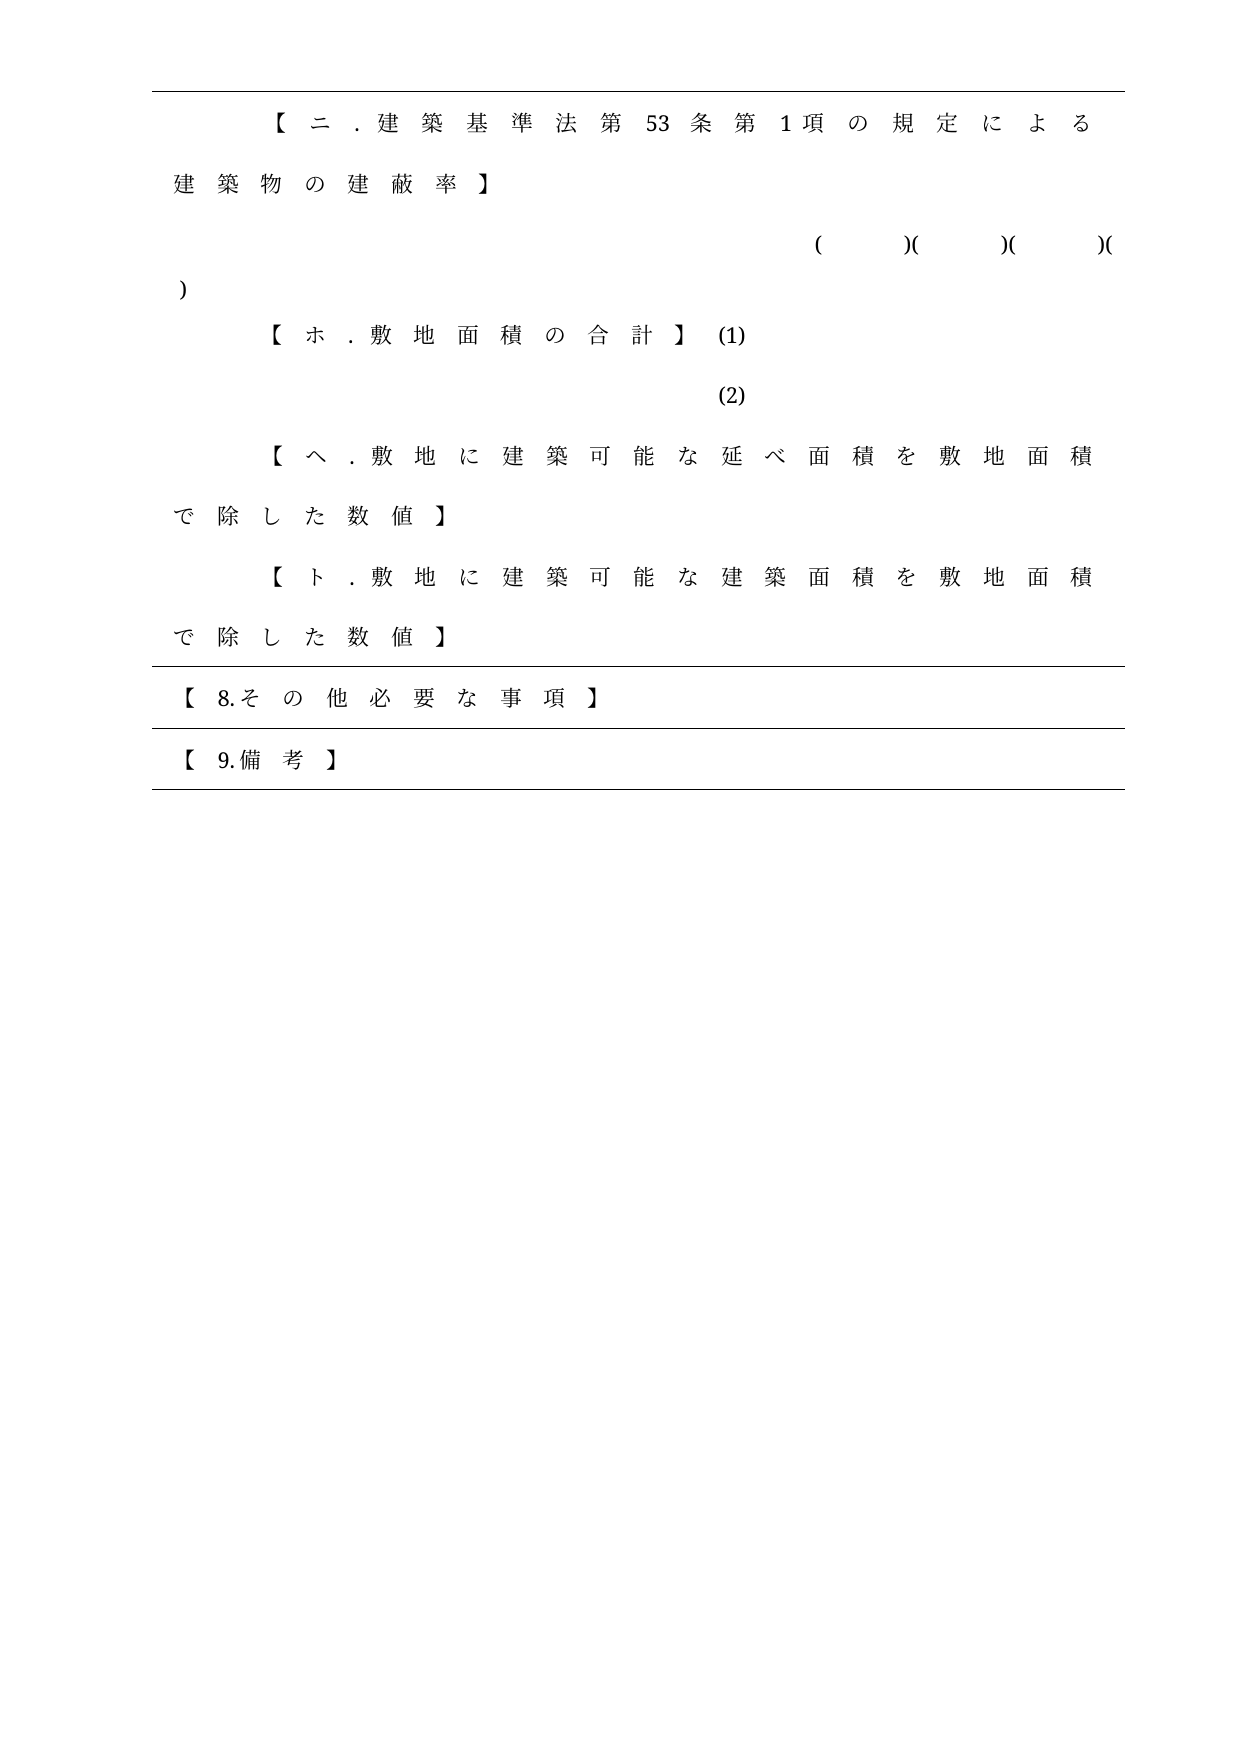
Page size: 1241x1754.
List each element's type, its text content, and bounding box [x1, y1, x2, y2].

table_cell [152, 92, 1125, 666]
table_cell 【8.その他必要な事項】 [152, 667, 1125, 728]
table_cell 【9.備考】 [152, 729, 1125, 789]
